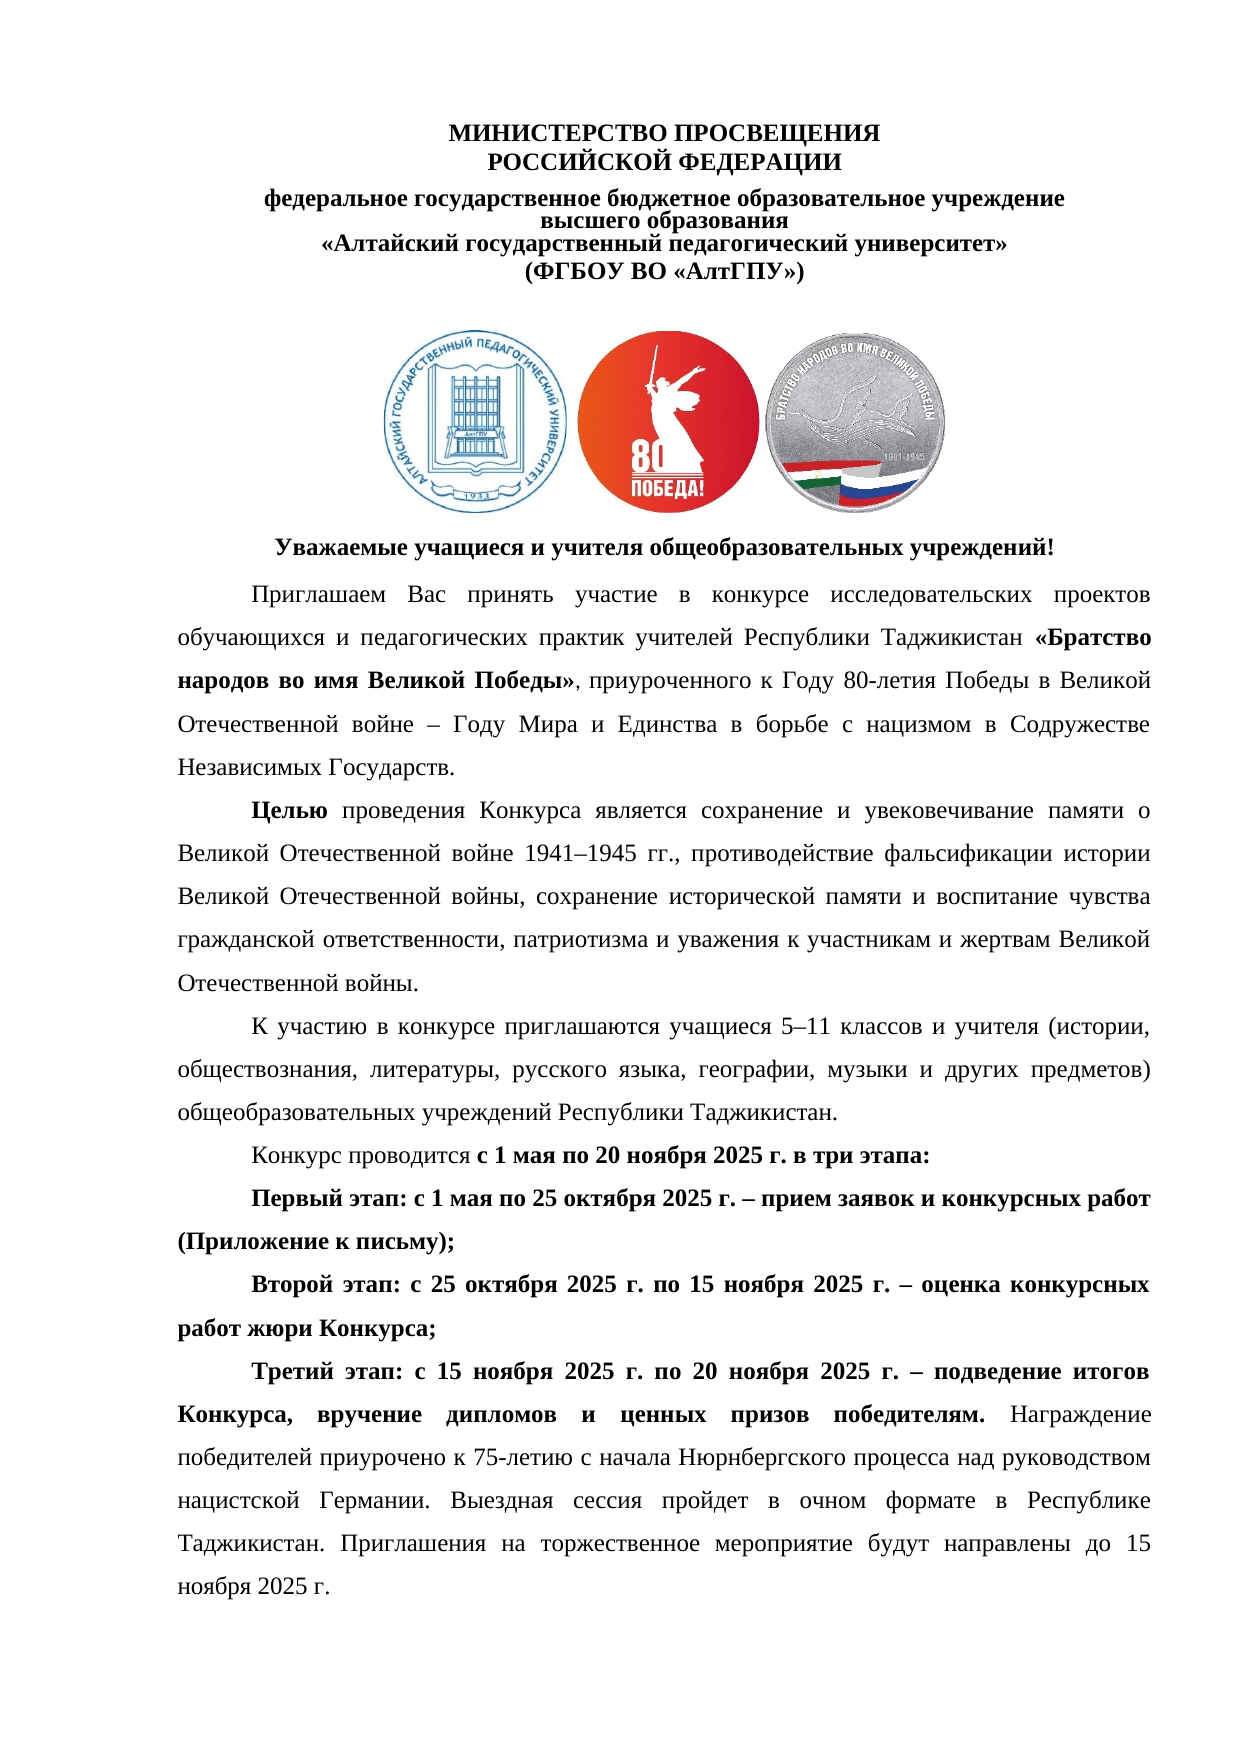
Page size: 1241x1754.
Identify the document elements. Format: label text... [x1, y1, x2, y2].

text МИНИСТЕРСТВО ПРОСВЕЩЕНИЯ [177, 118, 1152, 147]
text Целью проведения Конкурса является сохранение и увековечивание памяти о Великой Отечественной войне 1941–1945 гг., противодействие фальсификации истории Великой Отечественной войны, сохранение исторической памяти и воспитание чувства гражданской ответственности, патриотизма и уважения к участникам и жертвам Великой Отечественной войны. [177, 795, 1152, 996]
picture [577, 331, 760, 513]
text Приглашаем Вас принять участие в конкурсе исследовательских проектов обучающихся и педагогических практик учителей Республики Таджикистан «Братство народов во имя Великой Победы», приуроченного к Году 80-летия Победы в Великой Отечественной войне – Году Мира и Единства в борьбе с нацизмом в Содружестве Независимых Государств. [177, 579, 1152, 781]
text (ФГБОУ ВО «АлтГПУ») [177, 256, 1152, 285]
text Уважаемые учащиеся и учителя общеобразовательных учреждений! [177, 532, 1152, 560]
text Конкурс проводится с 1 мая по 20 ноября 2025 г. в три этапа: [177, 1140, 1152, 1169]
text Второй этап: с 25 октября 2025 г. по 15 ноября 2025 г. – оценка конкурсных работ жюри Конкурса; [177, 1269, 1152, 1341]
text «Алтайский государственный педагогический университет» [177, 233, 1152, 256]
picture [765, 333, 945, 513]
text РОССИЙСКОЙ ФЕДЕРАЦИИ [177, 147, 1152, 176]
text Третий этап: с 15 ноября 2025 г. по 20 ноября 2025 г. – подведение итогов Конкурса, вручение дипломов и ценных призов победителям. Награждение победителей приурочено к 75-летию с начала Нюрнбергского процесса над руководством нацистской Германии. Выездная сессия пройдет в очном формате в Республике Таджикистан. Приглашения на торжественное мероприятие будут направлены до 15 ноября 2025 г. [177, 1356, 1152, 1600]
text К участию в конкурсе приглашаются учащиеся 5–11 классов и учителя (истории, обществознания, литературы, русского языка, географии, музыки и других предметов) общеобразовательных учреждений Республики Таджикистан. [177, 1011, 1152, 1126]
text федеральное государственное бюджетное образовательное учреждение [177, 188, 1152, 211]
text Первый этап: с 1 мая по 25 октября 2025 г. – прием заявок и конкурсных работ (Приложение к письму); [177, 1183, 1152, 1255]
picture [383, 330, 567, 513]
text высшего образования [177, 211, 1152, 233]
